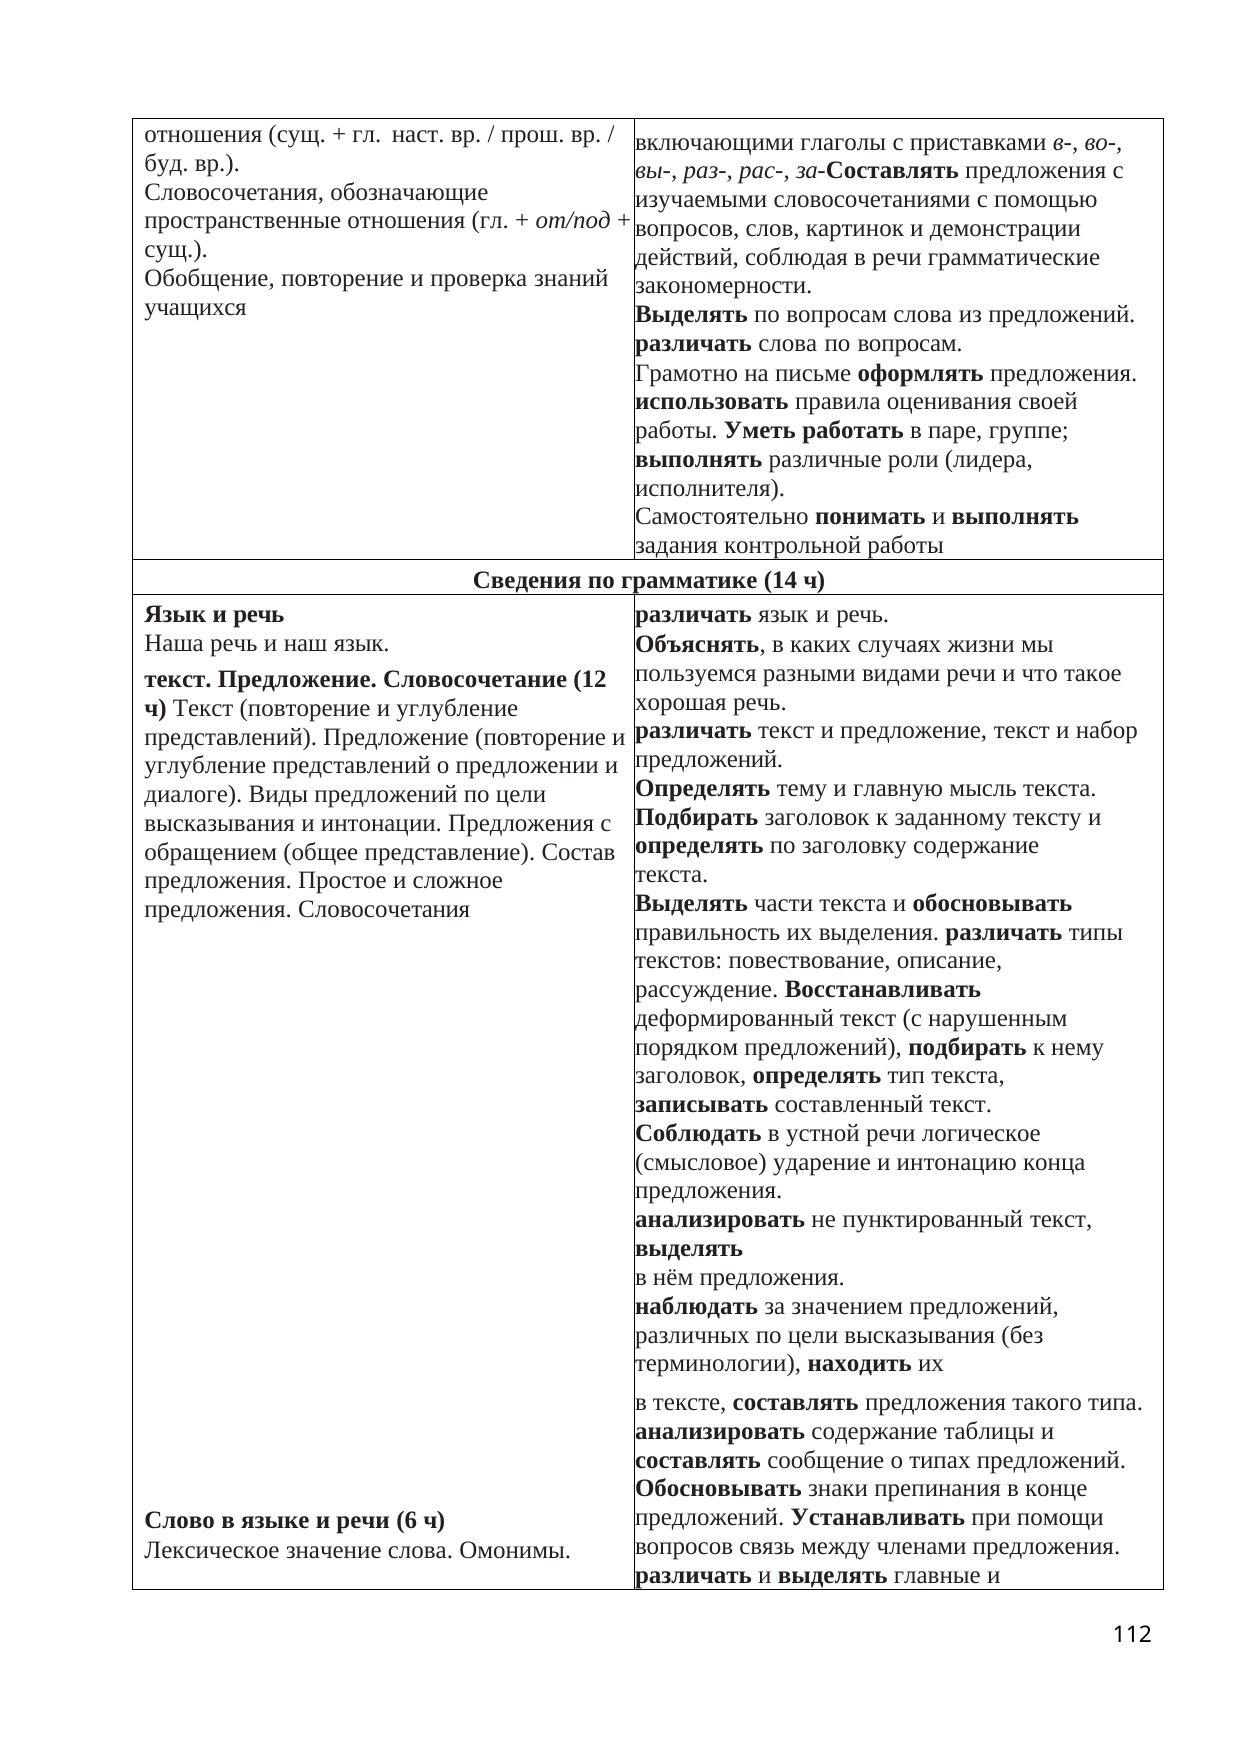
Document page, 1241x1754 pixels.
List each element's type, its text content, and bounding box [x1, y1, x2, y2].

table_cell Сведения по грамматике (14 ч) [133, 560, 1163, 593]
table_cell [635, 119, 1163, 559]
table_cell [133, 595, 634, 1588]
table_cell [133, 119, 634, 559]
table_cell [635, 595, 1163, 1588]
